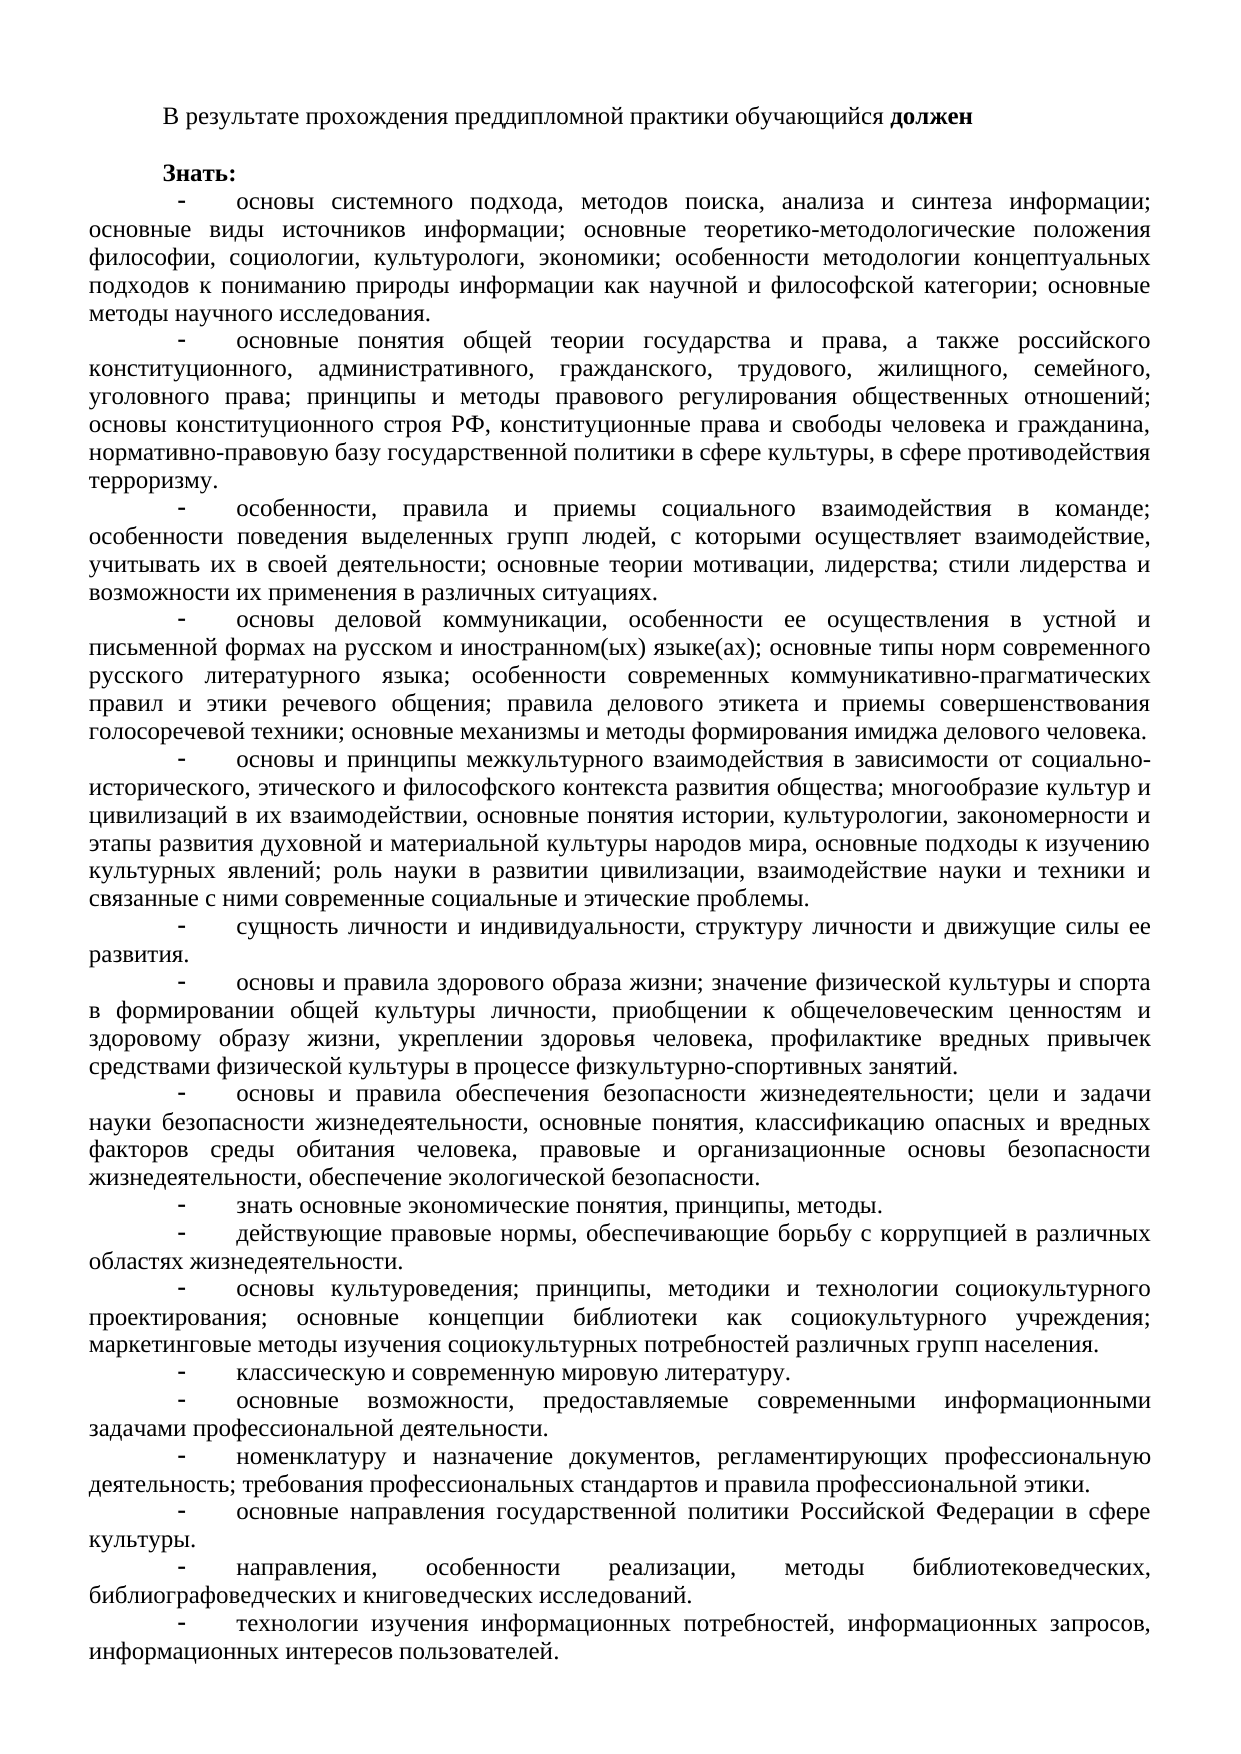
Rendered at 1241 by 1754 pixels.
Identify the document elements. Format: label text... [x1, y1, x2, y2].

text В результате прохождения преддипломной практики обучающийся должен [89, 103, 1152, 130]
list знать основные экономические понятия, принципы, методы. [89, 1191, 1152, 1219]
list классическую и современную мировую литературу. [89, 1358, 1152, 1386]
list действующие правовые нормы, обеспечивающие борьбу с коррупцией в различных областях жизнедеятельности. [89, 1219, 1152, 1275]
list основные понятия общей теории государства и права, а также российского конституционного, административного, гражданского, трудового, жилищного, семейного, уголовного права; принципы и методы правового регулирования общественных отношений; основы конституционного строя РФ, конституционные права и свободы человека и гражданина, нормативно-правовую базу государственной политики в сфере культуры, в сфере противодействия терроризму. [89, 326, 1152, 494]
list основные возможности, предоставляемые современными информационными задачами профессиональной деятельности. [89, 1386, 1152, 1442]
list технологии изучения информационных потребностей, информационных запросов, информационных интересов пользователей. [89, 1609, 1152, 1665]
list основы культуроведения; принципы, методики и технологии социокультурного проектирования; основные концепции библиотеки как социокультурного учреждения; маркетинговые методы изучения социокультурных потребностей различных групп населения. [89, 1275, 1152, 1358]
list основные направления государственной политики Российской Федерации в сфере культуры. [89, 1498, 1152, 1553]
list сущность личности и индивидуальности, структуру личности и движущие силы ее развития. [89, 912, 1152, 968]
list основы системного подхода, методов поиска, анализа и синтеза информации; основные виды источников информации; основные теоретико-методологические положения философии, социологии, культурологи, экономики; особенности методологии концептуальных подходов к пониманию природы информации как научной и философской категории; основные методы научного исследования. [89, 187, 1152, 326]
list особенности, правила и приемы социального взаимодействия в команде; особенности поведения выделенных групп людей, с которыми осуществляет взаимодействие, учитывать их в своей деятельности; основные теории мотивации, лидерства; стили лидерства и возможности их применения в различных ситуациях. [89, 494, 1152, 605]
text Знать: [89, 159, 1152, 187]
list основы деловой коммуникации, особенности ее осуществления в устной и письменной формах на русском и иностранном(ых) языке(ах); основные типы норм современного русского литературного языка; особенности современных коммуникативно-прагматических правил и этики речевого общения; правила делового этикета и приемы совершенствования голосоречевой техники; основные механизмы и методы формирования имиджа делового человека. [89, 605, 1152, 745]
list основы и правила обеспечения безопасности жизнедеятельности; цели и задачи науки безопасности жизнедеятельности, основные понятия, классификацию опасных и вредных факторов среды обитания человека, правовые и организационные основы безопасности жизнедеятельности, обеспечение экологической безопасности. [89, 1079, 1152, 1191]
list основы и правила здорового образа жизни; значение физической культуры и спорта в формировании общей культуры личности, приобщении к общечеловеческим ценностям и здоровому образу жизни, укреплении здоровья человека, профилактике вредных привычек средствами физической культуры в процессе физкультурно-спортивных занятий. [89, 968, 1152, 1079]
list направления, особенности реализации, методы библиотековедческих, библиографоведческих и книговедческих исследований. [89, 1553, 1152, 1609]
list основы и принципы межкультурного взаимодействия в зависимости от социально-исторического, этического и философского контекста развития общества; многообразие культур и цивилизаций в их взаимодействии, основные понятия истории, культурологии, закономерности и этапы развития духовной и материальной культуры народов мира, основные подходы к изучению культурных явлений; роль науки в развитии цивилизации, взаимодействие науки и техники и связанные с ними современные социальные и этические проблемы. [89, 745, 1152, 912]
list номенклатуру и назначение документов, регламентирующих профессиональную деятельность; требования профессиональных стандартов и правила профессиональной этики. [89, 1442, 1152, 1498]
